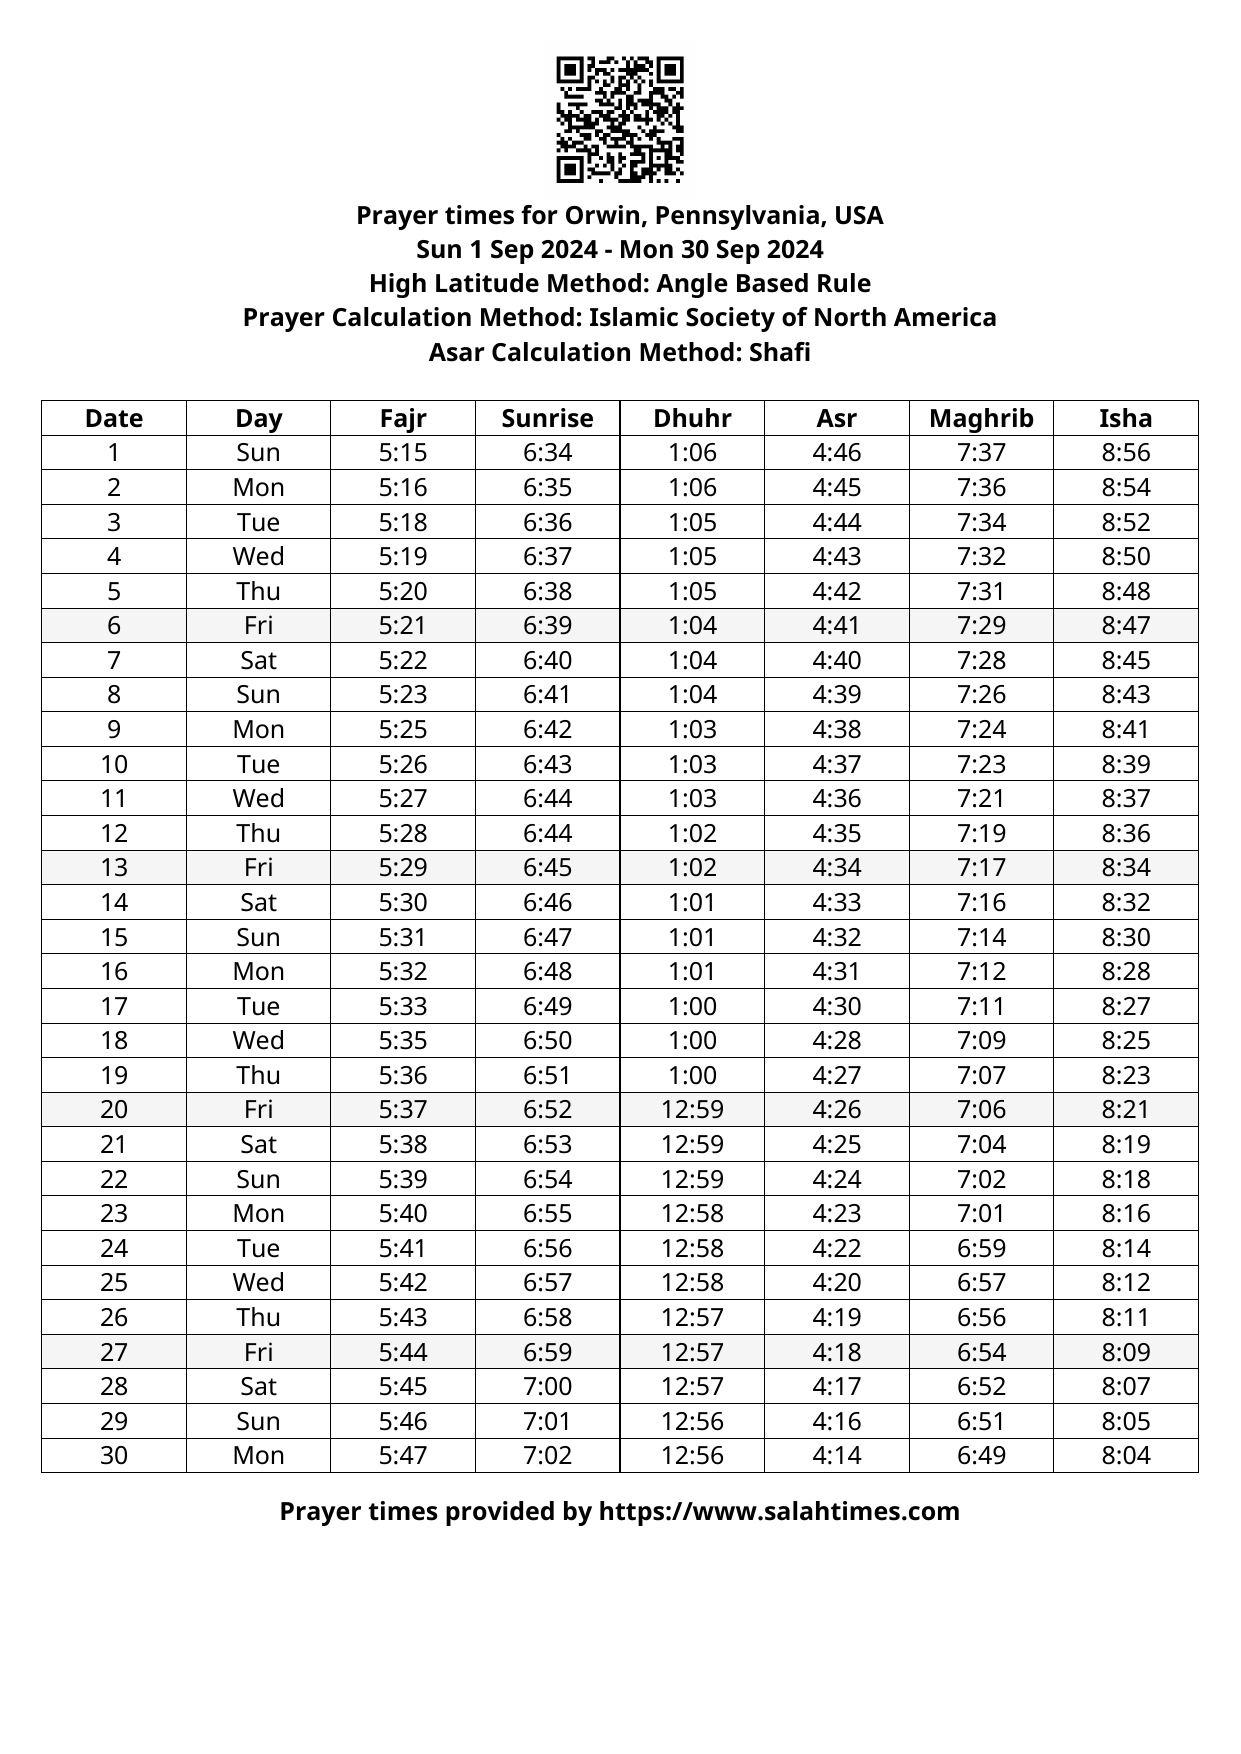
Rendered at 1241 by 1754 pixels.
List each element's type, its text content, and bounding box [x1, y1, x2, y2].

table_cell 12:57 [621, 1300, 764, 1334]
table_cell 5:41 [331, 1231, 475, 1264]
table_cell 6:56 [910, 1300, 1053, 1334]
table_cell 8:19 [1054, 1127, 1198, 1161]
table_cell 1:01 [621, 920, 764, 953]
table_cell 1:01 [621, 885, 764, 919]
table_cell 17 [42, 989, 186, 1022]
table_cell 4:34 [765, 851, 909, 884]
table_cell 4:43 [765, 539, 909, 573]
table_cell 5:25 [331, 712, 475, 746]
table_cell Wed [187, 1024, 330, 1057]
picture [542, 41, 699, 198]
table_cell 12:56 [621, 1404, 764, 1437]
table_cell 4 [42, 539, 186, 573]
table_header Dhuhr [621, 401, 764, 434]
table_cell 6:48 [476, 954, 619, 988]
table_cell 8:25 [1054, 1024, 1198, 1057]
table_cell 6:49 [910, 1439, 1053, 1472]
table_cell 7:31 [910, 574, 1053, 607]
table_cell 8:54 [1054, 470, 1198, 504]
table_cell 1:00 [621, 989, 764, 1022]
table_cell 5:20 [331, 574, 475, 607]
table_cell 4:41 [765, 609, 909, 642]
table_cell 7:24 [910, 712, 1053, 746]
table_cell 6:52 [910, 1369, 1053, 1403]
table_header Day [187, 401, 330, 434]
table_cell 5:46 [331, 1404, 475, 1437]
table_cell 29 [42, 1404, 186, 1437]
table_cell 4:19 [765, 1300, 909, 1334]
table_cell 12:58 [621, 1196, 764, 1230]
table_cell 1:00 [621, 1024, 764, 1057]
table_cell 6:52 [476, 1093, 619, 1126]
table_cell 4:39 [765, 678, 909, 711]
table_cell 19 [42, 1058, 186, 1092]
table_cell 6:54 [910, 1335, 1053, 1368]
table_cell Sun [187, 1404, 330, 1437]
table_cell 12:59 [621, 1127, 764, 1161]
table_cell 1:04 [621, 643, 764, 677]
table_cell 7:17 [910, 851, 1053, 884]
table_cell 6:58 [476, 1300, 619, 1334]
table_cell 12:57 [621, 1335, 764, 1368]
table_cell 8:47 [1054, 609, 1198, 642]
table_cell 8:45 [1054, 643, 1198, 677]
table_cell 5:26 [331, 747, 475, 780]
text Asar Calculation Method: Shafi [42, 334, 1198, 368]
table_cell 1:05 [621, 505, 764, 538]
table_cell Sat [187, 885, 330, 919]
table_cell 4:25 [765, 1127, 909, 1161]
table_cell Mon [187, 954, 330, 988]
table_cell 10 [42, 747, 186, 780]
table_cell 6:53 [476, 1127, 619, 1161]
table_cell 5:27 [331, 781, 475, 815]
table_cell 8:07 [1054, 1369, 1198, 1403]
table_cell Thu [187, 1058, 330, 1092]
table_cell 7:12 [910, 954, 1053, 988]
table_cell 7:26 [910, 678, 1053, 711]
table_cell 4:44 [765, 505, 909, 538]
table_header Isha [1054, 401, 1198, 434]
table_cell 23 [42, 1196, 186, 1230]
table_cell 12:59 [621, 1162, 764, 1195]
table_cell Fri [187, 609, 330, 642]
table_cell 7:06 [910, 1093, 1053, 1126]
table_cell 4:22 [765, 1231, 909, 1264]
table_cell 11 [42, 781, 186, 815]
table_cell 8:14 [1054, 1231, 1198, 1264]
table_cell 8:48 [1054, 574, 1198, 607]
table_cell Sat [187, 643, 330, 677]
table_cell 12 [42, 816, 186, 849]
table_cell 12:58 [621, 1231, 764, 1264]
table_cell 4:42 [765, 574, 909, 607]
table_cell 4:32 [765, 920, 909, 953]
table_cell 1:02 [621, 851, 764, 884]
table_cell 8:43 [1054, 678, 1198, 711]
table_cell 4:14 [765, 1439, 909, 1472]
table_cell 4:20 [765, 1266, 909, 1299]
table_cell 6:51 [476, 1058, 619, 1092]
table_cell 7:09 [910, 1024, 1053, 1057]
table_cell 8:21 [1054, 1093, 1198, 1126]
table_cell 8:39 [1054, 747, 1198, 780]
table_cell Mon [187, 1196, 330, 1230]
table_cell 1:05 [621, 539, 764, 573]
table_cell Fri [187, 1335, 330, 1368]
table_cell 5:33 [331, 989, 475, 1022]
table_cell Tue [187, 989, 330, 1022]
table_cell 5:22 [331, 643, 475, 677]
table_cell 4:36 [765, 781, 909, 815]
table_cell 7:23 [910, 747, 1053, 780]
table_cell 7:07 [910, 1058, 1053, 1092]
table_cell 5:28 [331, 816, 475, 849]
table_cell 1:06 [621, 470, 764, 504]
table_cell 1:03 [621, 712, 764, 746]
table_cell 12:57 [621, 1369, 764, 1403]
table_cell 6:40 [476, 643, 619, 677]
table_cell 8:52 [1054, 505, 1198, 538]
table_cell 7:11 [910, 989, 1053, 1022]
table_cell Tue [187, 505, 330, 538]
table_cell 8:12 [1054, 1266, 1198, 1299]
table_cell Tue [187, 747, 330, 780]
table_cell 4:37 [765, 747, 909, 780]
table_cell Wed [187, 781, 330, 815]
table_cell 6 [42, 609, 186, 642]
table_cell 6:57 [910, 1266, 1053, 1299]
table_cell Sun [187, 1162, 330, 1195]
table_header Date [42, 401, 186, 434]
table_cell 6:51 [910, 1404, 1053, 1437]
table_cell 20 [42, 1093, 186, 1126]
table_cell 5:40 [331, 1196, 475, 1230]
table_cell 12:56 [621, 1439, 764, 1472]
text Prayer Calculation Method: Islamic Society of North America [42, 300, 1198, 334]
table_cell 7:28 [910, 643, 1053, 677]
table_cell 7:04 [910, 1127, 1053, 1161]
table_cell 8:23 [1054, 1058, 1198, 1092]
text Prayer times for Orwin, Pennsylvania, USA [42, 198, 1198, 232]
table_cell 4:33 [765, 885, 909, 919]
table_cell 24 [42, 1231, 186, 1264]
table_cell Thu [187, 574, 330, 607]
table_cell Fri [187, 851, 330, 884]
table_cell 5:47 [331, 1439, 475, 1472]
table_cell 6:43 [476, 747, 619, 780]
table_cell 4:24 [765, 1162, 909, 1195]
table_cell 1:04 [621, 609, 764, 642]
table_cell 6:57 [476, 1266, 619, 1299]
table_cell 6:34 [476, 436, 619, 469]
table_cell 12:58 [621, 1266, 764, 1299]
table_cell 1:04 [621, 678, 764, 711]
table_cell 5:23 [331, 678, 475, 711]
table_cell 4:18 [765, 1335, 909, 1368]
table_cell 6:38 [476, 574, 619, 607]
table_cell 7 [42, 643, 186, 677]
table_cell 18 [42, 1024, 186, 1057]
table_cell 4:23 [765, 1196, 909, 1230]
table_cell 8:27 [1054, 989, 1198, 1022]
table_cell 4:28 [765, 1024, 909, 1057]
table_cell 6:37 [476, 539, 619, 573]
table_cell Sun [187, 920, 330, 953]
table_cell 26 [42, 1300, 186, 1334]
table_cell 7:01 [910, 1196, 1053, 1230]
table_cell 7:16 [910, 885, 1053, 919]
table_cell Tue [187, 1231, 330, 1264]
table_cell 21 [42, 1127, 186, 1161]
table_cell 6:49 [476, 989, 619, 1022]
table_cell 5:42 [331, 1266, 475, 1299]
table_header Maghrib [910, 401, 1053, 434]
table_header Sunrise [476, 401, 619, 434]
table_cell 5 [42, 574, 186, 607]
table_cell 6:44 [476, 781, 619, 815]
table_cell 6:42 [476, 712, 619, 746]
table_cell 5:16 [331, 470, 475, 504]
table_cell Mon [187, 470, 330, 504]
table_cell Thu [187, 816, 330, 849]
table_cell 7:00 [476, 1369, 619, 1403]
table_cell 4:40 [765, 643, 909, 677]
table_cell 6:55 [476, 1196, 619, 1230]
table_cell 7:14 [910, 920, 1053, 953]
table_cell 4:46 [765, 436, 909, 469]
table_cell 1:05 [621, 574, 764, 607]
table_cell 8:37 [1054, 781, 1198, 815]
table_header Fajr [331, 401, 475, 434]
table_cell 5:43 [331, 1300, 475, 1334]
table_cell 8:56 [1054, 436, 1198, 469]
table_cell Mon [187, 1439, 330, 1472]
table_cell 1:03 [621, 747, 764, 780]
table_cell 5:37 [331, 1093, 475, 1126]
table_cell 7:01 [476, 1404, 619, 1437]
table_cell 6:54 [476, 1162, 619, 1195]
table_cell 28 [42, 1369, 186, 1403]
table_cell Fri [187, 1093, 330, 1126]
table_cell 16 [42, 954, 186, 988]
table_cell 5:35 [331, 1024, 475, 1057]
table_cell 3 [42, 505, 186, 538]
table_cell 5:36 [331, 1058, 475, 1092]
table_cell 6:36 [476, 505, 619, 538]
table_cell 7:37 [910, 436, 1053, 469]
table_cell 9 [42, 712, 186, 746]
table_cell 22 [42, 1162, 186, 1195]
table_cell 12:59 [621, 1093, 764, 1126]
table_cell 5:29 [331, 851, 475, 884]
table_cell 1:03 [621, 781, 764, 815]
table_cell 4:45 [765, 470, 909, 504]
table_cell 6:45 [476, 851, 619, 884]
table_cell 8:16 [1054, 1196, 1198, 1230]
table_cell 7:19 [910, 816, 1053, 849]
table_cell 6:56 [476, 1231, 619, 1264]
table_cell 4:31 [765, 954, 909, 988]
table_cell 6:46 [476, 885, 619, 919]
table_cell 5:31 [331, 920, 475, 953]
table_cell 2 [42, 470, 186, 504]
table_cell 5:39 [331, 1162, 475, 1195]
table_cell 4:35 [765, 816, 909, 849]
table_cell 8:11 [1054, 1300, 1198, 1334]
table_cell 7:21 [910, 781, 1053, 815]
table_cell 5:18 [331, 505, 475, 538]
table_cell 8:41 [1054, 712, 1198, 746]
table_cell 8:28 [1054, 954, 1198, 988]
table_cell 6:44 [476, 816, 619, 849]
table_cell 8:36 [1054, 816, 1198, 849]
table_cell Wed [187, 1266, 330, 1299]
table_cell 6:59 [910, 1231, 1053, 1264]
table_cell 27 [42, 1335, 186, 1368]
table_cell 15 [42, 920, 186, 953]
table_cell 5:19 [331, 539, 475, 573]
table_header Asr [765, 401, 909, 434]
table_cell 5:30 [331, 885, 475, 919]
table_cell Mon [187, 712, 330, 746]
table_cell 7:34 [910, 505, 1053, 538]
table_cell 8:30 [1054, 920, 1198, 953]
table_cell 5:21 [331, 609, 475, 642]
table_cell 1:06 [621, 436, 764, 469]
table_cell 4:27 [765, 1058, 909, 1092]
table_cell 8:18 [1054, 1162, 1198, 1195]
text Sun 1 Sep 2024 - Mon 30 Sep 2024 [42, 232, 1198, 266]
table_cell 1:02 [621, 816, 764, 849]
table_cell 7:02 [476, 1439, 619, 1472]
table_cell 4:16 [765, 1404, 909, 1437]
table_cell 6:39 [476, 609, 619, 642]
table_cell 5:32 [331, 954, 475, 988]
table_cell 14 [42, 885, 186, 919]
table_cell 5:44 [331, 1335, 475, 1368]
table_cell Sat [187, 1127, 330, 1161]
table_cell 8:32 [1054, 885, 1198, 919]
table_cell 8:34 [1054, 851, 1198, 884]
table_cell Sun [187, 436, 330, 469]
table_cell 4:38 [765, 712, 909, 746]
table_cell 7:29 [910, 609, 1053, 642]
text High Latitude Method: Angle Based Rule [42, 266, 1198, 300]
table_cell 6:50 [476, 1024, 619, 1057]
table_cell 30 [42, 1439, 186, 1472]
table_cell 4:30 [765, 989, 909, 1022]
table_cell Thu [187, 1300, 330, 1334]
table_cell Sun [187, 678, 330, 711]
table_cell 6:47 [476, 920, 619, 953]
table_cell Sat [187, 1369, 330, 1403]
table_cell 6:59 [476, 1335, 619, 1368]
table_cell 1:01 [621, 954, 764, 988]
table_cell 7:32 [910, 539, 1053, 573]
table_cell 25 [42, 1266, 186, 1299]
table_cell 6:35 [476, 470, 619, 504]
table_cell 7:36 [910, 470, 1053, 504]
table_cell 5:38 [331, 1127, 475, 1161]
table_cell 8:50 [1054, 539, 1198, 573]
table_cell 1:00 [621, 1058, 764, 1092]
text Prayer times provided by https://www.salahtimes.com [42, 1494, 1198, 1528]
table_cell 5:15 [331, 436, 475, 469]
table_cell 13 [42, 851, 186, 884]
table_cell 6:41 [476, 678, 619, 711]
table_cell 4:26 [765, 1093, 909, 1126]
table_cell 8:04 [1054, 1439, 1198, 1472]
table_cell 7:02 [910, 1162, 1053, 1195]
table_cell Wed [187, 539, 330, 573]
table_cell 8:09 [1054, 1335, 1198, 1368]
table_cell 8 [42, 678, 186, 711]
table_cell 5:45 [331, 1369, 475, 1403]
table_cell 4:17 [765, 1369, 909, 1403]
table_cell 8:05 [1054, 1404, 1198, 1437]
table_cell 1 [42, 436, 186, 469]
